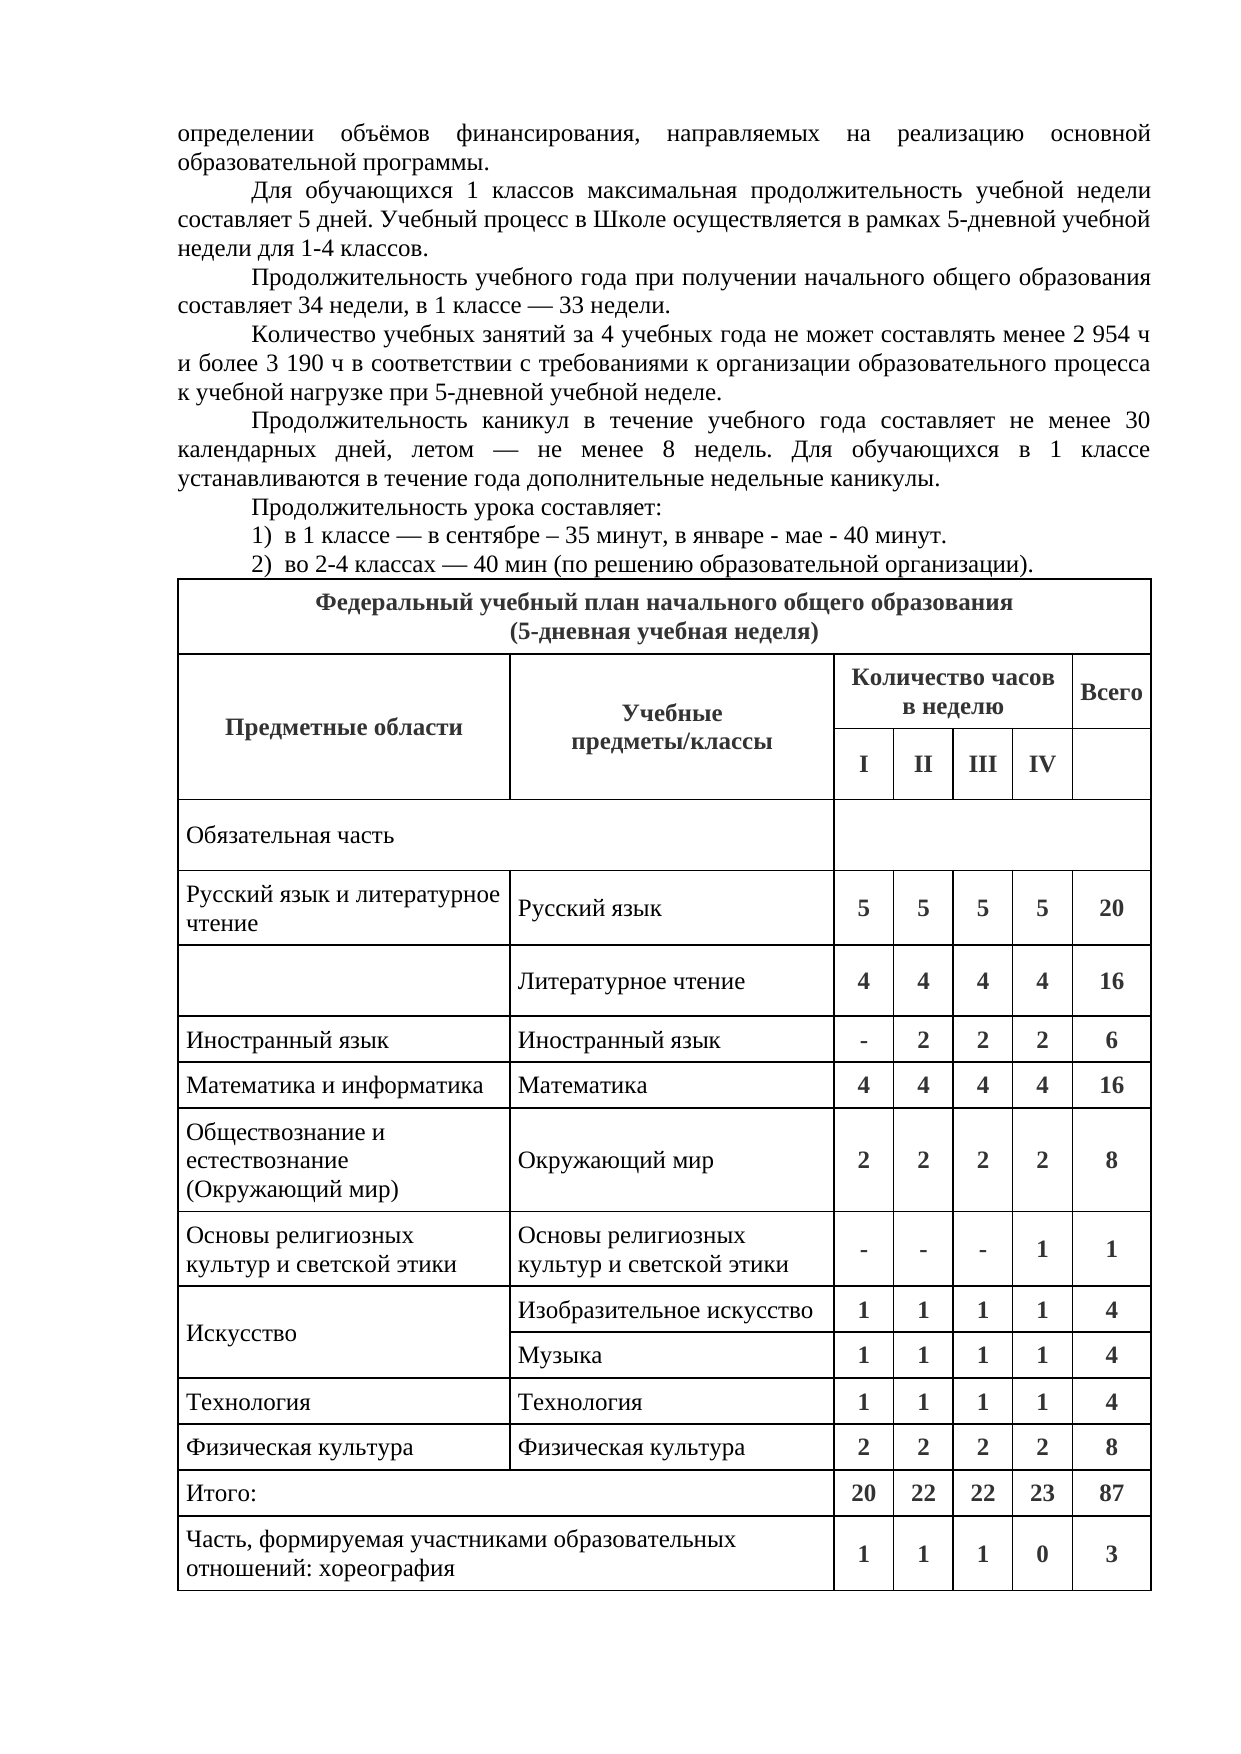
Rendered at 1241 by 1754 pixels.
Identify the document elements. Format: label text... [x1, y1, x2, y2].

table_cell Часть, формируемая участниками образовательных отношений: хореография [179, 1517, 833, 1590]
table_cell Технология [179, 1379, 509, 1423]
table_cell 8 [1073, 1425, 1150, 1469]
table_cell 1 [1013, 1333, 1072, 1377]
table_cell 1 [894, 1379, 952, 1423]
table_cell 4 [835, 1063, 893, 1107]
table_cell 0 [1013, 1517, 1072, 1590]
table_cell Технология [511, 1379, 833, 1423]
table_cell 1 [1073, 1212, 1150, 1285]
table_cell 1 [1013, 1287, 1072, 1331]
table_cell Музыка [511, 1333, 833, 1377]
table_cell Русский язык и литературное чтение [179, 871, 509, 944]
table_cell Предметные области [179, 655, 509, 798]
table_cell [835, 800, 1150, 869]
table_cell 5 [835, 871, 893, 944]
table_cell I [835, 729, 893, 798]
table_cell Иностранный язык [511, 1017, 833, 1061]
table_cell 1 [835, 1287, 893, 1331]
table_cell [1073, 729, 1150, 798]
table_cell Иностранный язык [179, 1017, 509, 1061]
table_cell 4 [1013, 946, 1072, 1015]
table_cell 20 [835, 1471, 893, 1515]
table_cell 20 [1073, 871, 1150, 944]
table_cell - [954, 1212, 1012, 1285]
table_header Федеральный учебный план начального общего образования (5-дневная учебная неделя) [179, 580, 1150, 653]
table_cell 2 [1013, 1017, 1072, 1061]
table_cell 2 [954, 1017, 1012, 1061]
table_cell 2 [894, 1425, 952, 1469]
text Количество учебных занятий за 4 учебных года не может составлять менее 2 954 ч и более 3 190 ч в соответствии с требованиями к организации образовательного процесса к учебной нагрузке при 5-дневной учебной неделе. [177, 319, 1152, 406]
table_cell III [954, 729, 1012, 798]
table_cell 4 [954, 1063, 1012, 1107]
table_cell Учебные предметы/классы [511, 655, 833, 798]
table_cell 4 [954, 946, 1012, 1015]
table_cell 2 [894, 1109, 952, 1211]
table_cell Математика [511, 1063, 833, 1107]
table_cell Обществознание и естествознание (Окружающий мир) [179, 1109, 509, 1211]
table_cell Русский язык [511, 871, 833, 944]
table_cell 1 [1013, 1379, 1072, 1423]
text Продолжительность учебного года при получении начального общего образования составляет 34 недели, в 1 классе — 33 недели. [177, 262, 1152, 319]
table_cell 87 [1073, 1471, 1150, 1515]
table_cell Математика и информатика [179, 1063, 509, 1107]
table_cell 1 [1013, 1212, 1072, 1285]
table_cell 1 [894, 1333, 952, 1377]
table_cell II [894, 729, 952, 798]
table_cell 2 [1013, 1109, 1072, 1211]
text 2) во 2-4 классах — 40 мин (по решению образовательной организации). [177, 549, 1152, 578]
table_cell - [894, 1212, 952, 1285]
table_cell 1 [954, 1517, 1012, 1590]
table_cell 1 [835, 1379, 893, 1423]
table_cell IV [1013, 729, 1072, 798]
table_cell 5 [1013, 871, 1072, 944]
text Продолжительность урока составляет: [177, 492, 1152, 521]
table_cell 5 [954, 871, 1012, 944]
table_cell 4 [1013, 1063, 1072, 1107]
table_cell Искусство [179, 1287, 509, 1377]
table_cell Основы религиозных культур и светской этики [179, 1212, 509, 1285]
table_cell 23 [1013, 1471, 1072, 1515]
table_cell 16 [1073, 946, 1150, 1015]
table_cell 1 [835, 1517, 893, 1590]
table_cell 6 [1073, 1017, 1150, 1061]
table_cell 1 [954, 1379, 1012, 1423]
table_cell Обязательная часть [179, 800, 833, 869]
table_cell 1 [894, 1287, 952, 1331]
table_cell 2 [1013, 1425, 1072, 1469]
table_cell Окружающий мир [511, 1109, 833, 1211]
table_cell Итого: [179, 1471, 833, 1515]
table_cell 4 [1073, 1333, 1150, 1377]
table_cell 16 [1073, 1063, 1150, 1107]
table_cell 22 [894, 1471, 952, 1515]
text Для обучающихся 1 классов максимальная продолжительность учебной недели составляет 5 дней. Учебный процесс в Школе осуществляется в рамках 5-дневной учебной недели для 1-4 классов. [177, 176, 1152, 262]
table_cell 1 [954, 1333, 1012, 1377]
table_cell Литературное чтение [511, 946, 833, 1015]
table_cell 2 [894, 1017, 952, 1061]
table_cell Основы религиозных культур и светской этики [511, 1212, 833, 1285]
table_cell 3 [1073, 1517, 1150, 1590]
text 1) в 1 классе — в сентябре – 35 минут, в январе - мае - 40 минут. [177, 521, 1152, 549]
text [177, 118, 1152, 176]
table_cell 1 [954, 1287, 1012, 1331]
table_cell 4 [894, 1063, 952, 1107]
table_cell 2 [835, 1425, 893, 1469]
table_cell Физическая культура [179, 1425, 509, 1469]
table_cell 22 [954, 1471, 1012, 1515]
table_cell - [835, 1017, 893, 1061]
table_cell Всего [1073, 655, 1150, 727]
text Продолжительность каникул в течение учебного года составляет не менее 30 календарных дней, летом — не менее 8 недель. Для обучающихся в 1 классе устанавливаются в течение года дополнительные недельные каникулы. [177, 406, 1152, 492]
table_cell 4 [894, 946, 952, 1015]
table_cell 1 [835, 1333, 893, 1377]
table_cell [179, 946, 509, 1015]
table_cell 4 [1073, 1287, 1150, 1331]
table_cell 4 [1073, 1379, 1150, 1423]
table_cell 2 [835, 1109, 893, 1211]
table_cell 4 [835, 946, 893, 1015]
table_cell 5 [894, 871, 952, 944]
table_cell Физическая культура [511, 1425, 833, 1469]
table_cell Изобразительное искусство [511, 1287, 833, 1331]
table_cell 1 [894, 1517, 952, 1590]
table_cell 8 [1073, 1109, 1150, 1211]
table_cell 2 [954, 1109, 1012, 1211]
table_cell 2 [954, 1425, 1012, 1469]
table_cell - [835, 1212, 893, 1285]
table_cell Количество часов в неделю [835, 655, 1072, 727]
